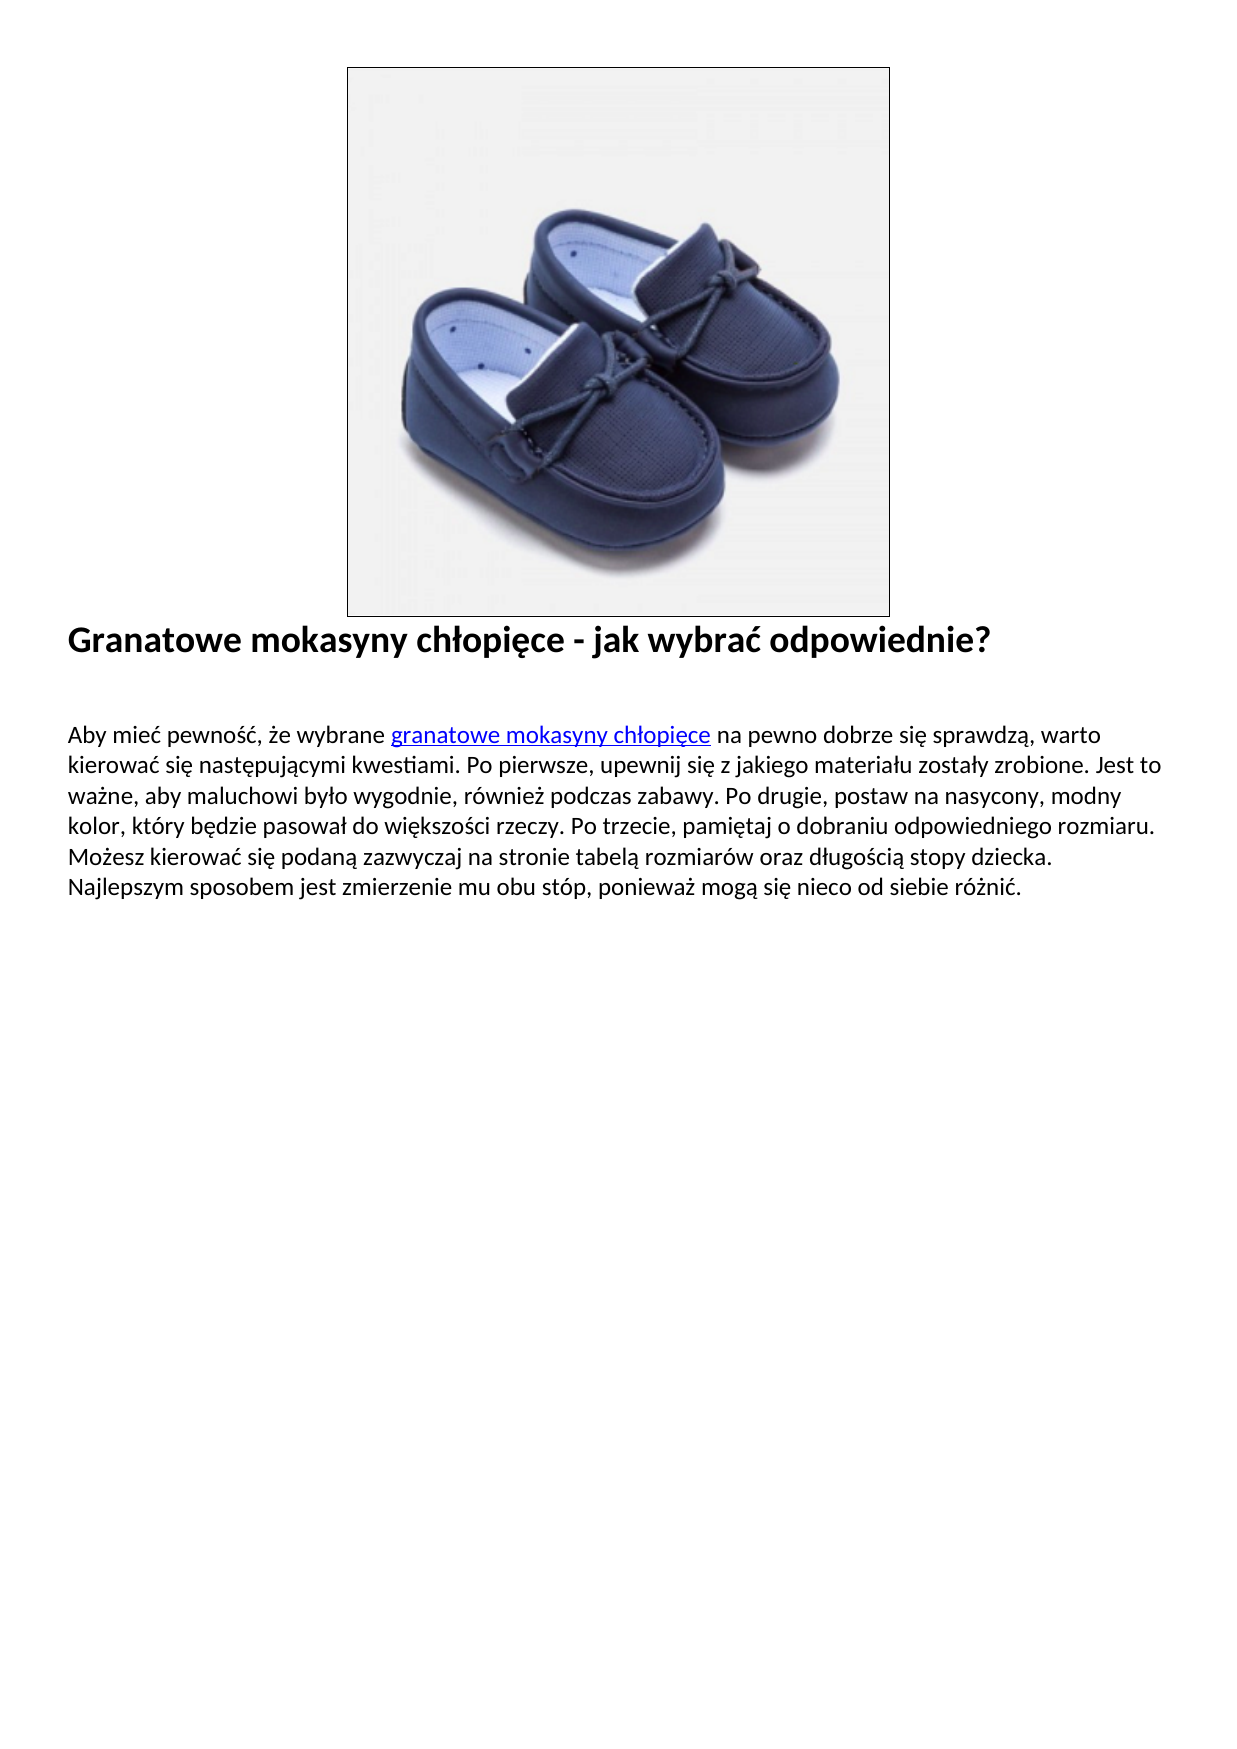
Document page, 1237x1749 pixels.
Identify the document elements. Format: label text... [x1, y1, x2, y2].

text Granatowe mokasyny chłopięce - jak wybrać odpowiednie? [68, 616, 1169, 662]
picture [348, 68, 889, 616]
text Aby mieć pewność, że wybrane granatowe mokasyny chłopięce na pewno dobrze się sprawdzą, warto kierować się następującymi kwestiami. Po pierwsze, upewnij się z jakiego materiału zostały zrobione. Jest to ważne, aby maluchowi było wygodnie, również podczas zabawy. Po drugie, postaw na nasycony, modny kolor, który będzie pasował do większości rzeczy. Po trzecie, pamiętaj o dobraniu odpowiedniego rozmiaru. Możesz kierować się podaną zazwyczaj na stronie tabelą rozmiarów oraz długością stopy dziecka. Najlepszym sposobem jest zmierzenie mu obu stóp, ponieważ mogą się nieco od siebie różnić. [68, 719, 1169, 902]
